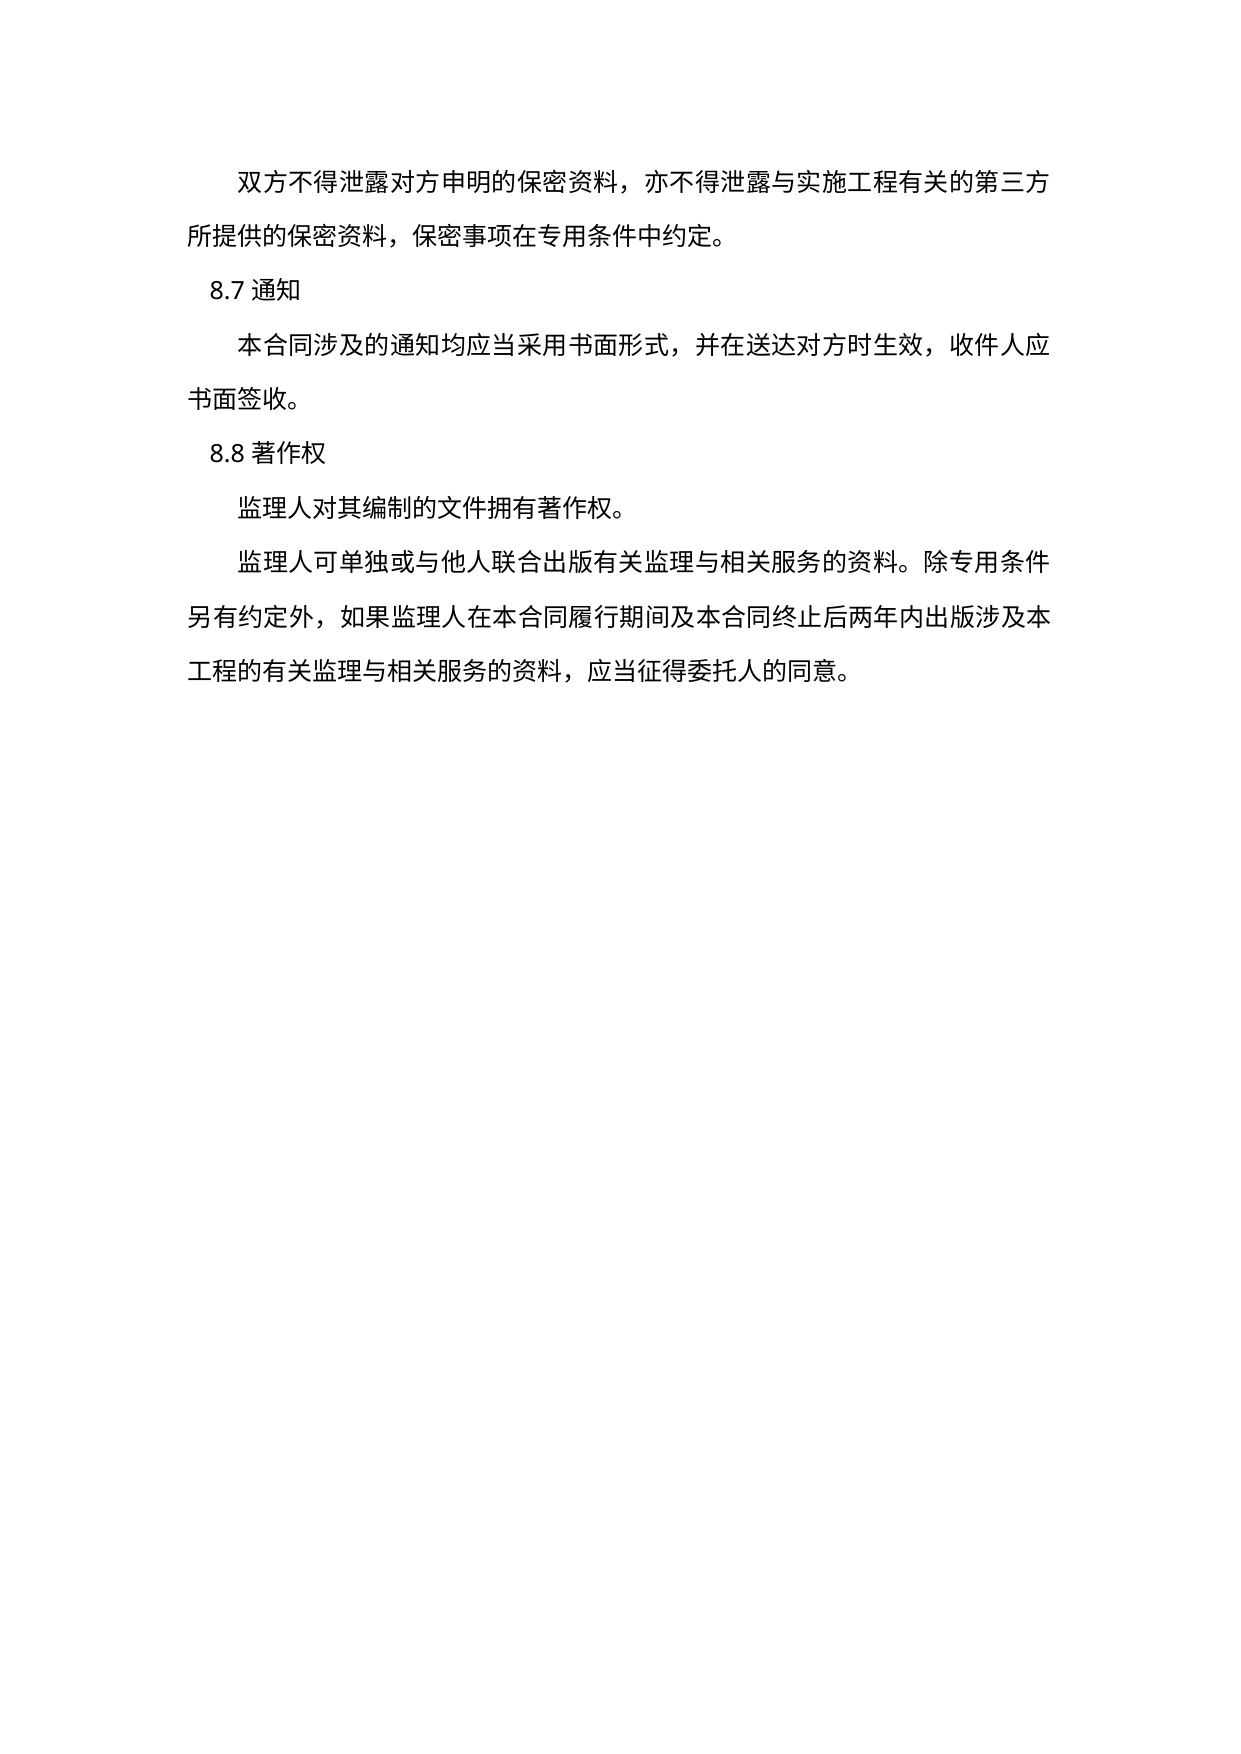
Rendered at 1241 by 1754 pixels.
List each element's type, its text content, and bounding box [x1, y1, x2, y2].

text 监理人可单独或与他人联合出版有关监理与相关服务的资料。除专用条件另有约定外，如果监理人在本合同履行期间及本合同终止后两年内出版涉及本工程的有关监理与相关服务的资料，应当征得委托人的同意。 [187, 543, 1053, 688]
text 8.7 通知 [209, 271, 1053, 307]
text 本合同涉及的通知均应当采用书面形式，并在送达对方时生效，收件人应书面签收。 [187, 325, 1053, 416]
text 8.8 著作权 [209, 434, 1053, 470]
text 双方不得泄露对方申明的保密资料，亦不得泄露与实施工程有关的第三方所提供的保密资料，保密事项在专用条件中约定。 [187, 162, 1053, 253]
text 监理人对其编制的文件拥有著作权。 [187, 488, 1053, 524]
